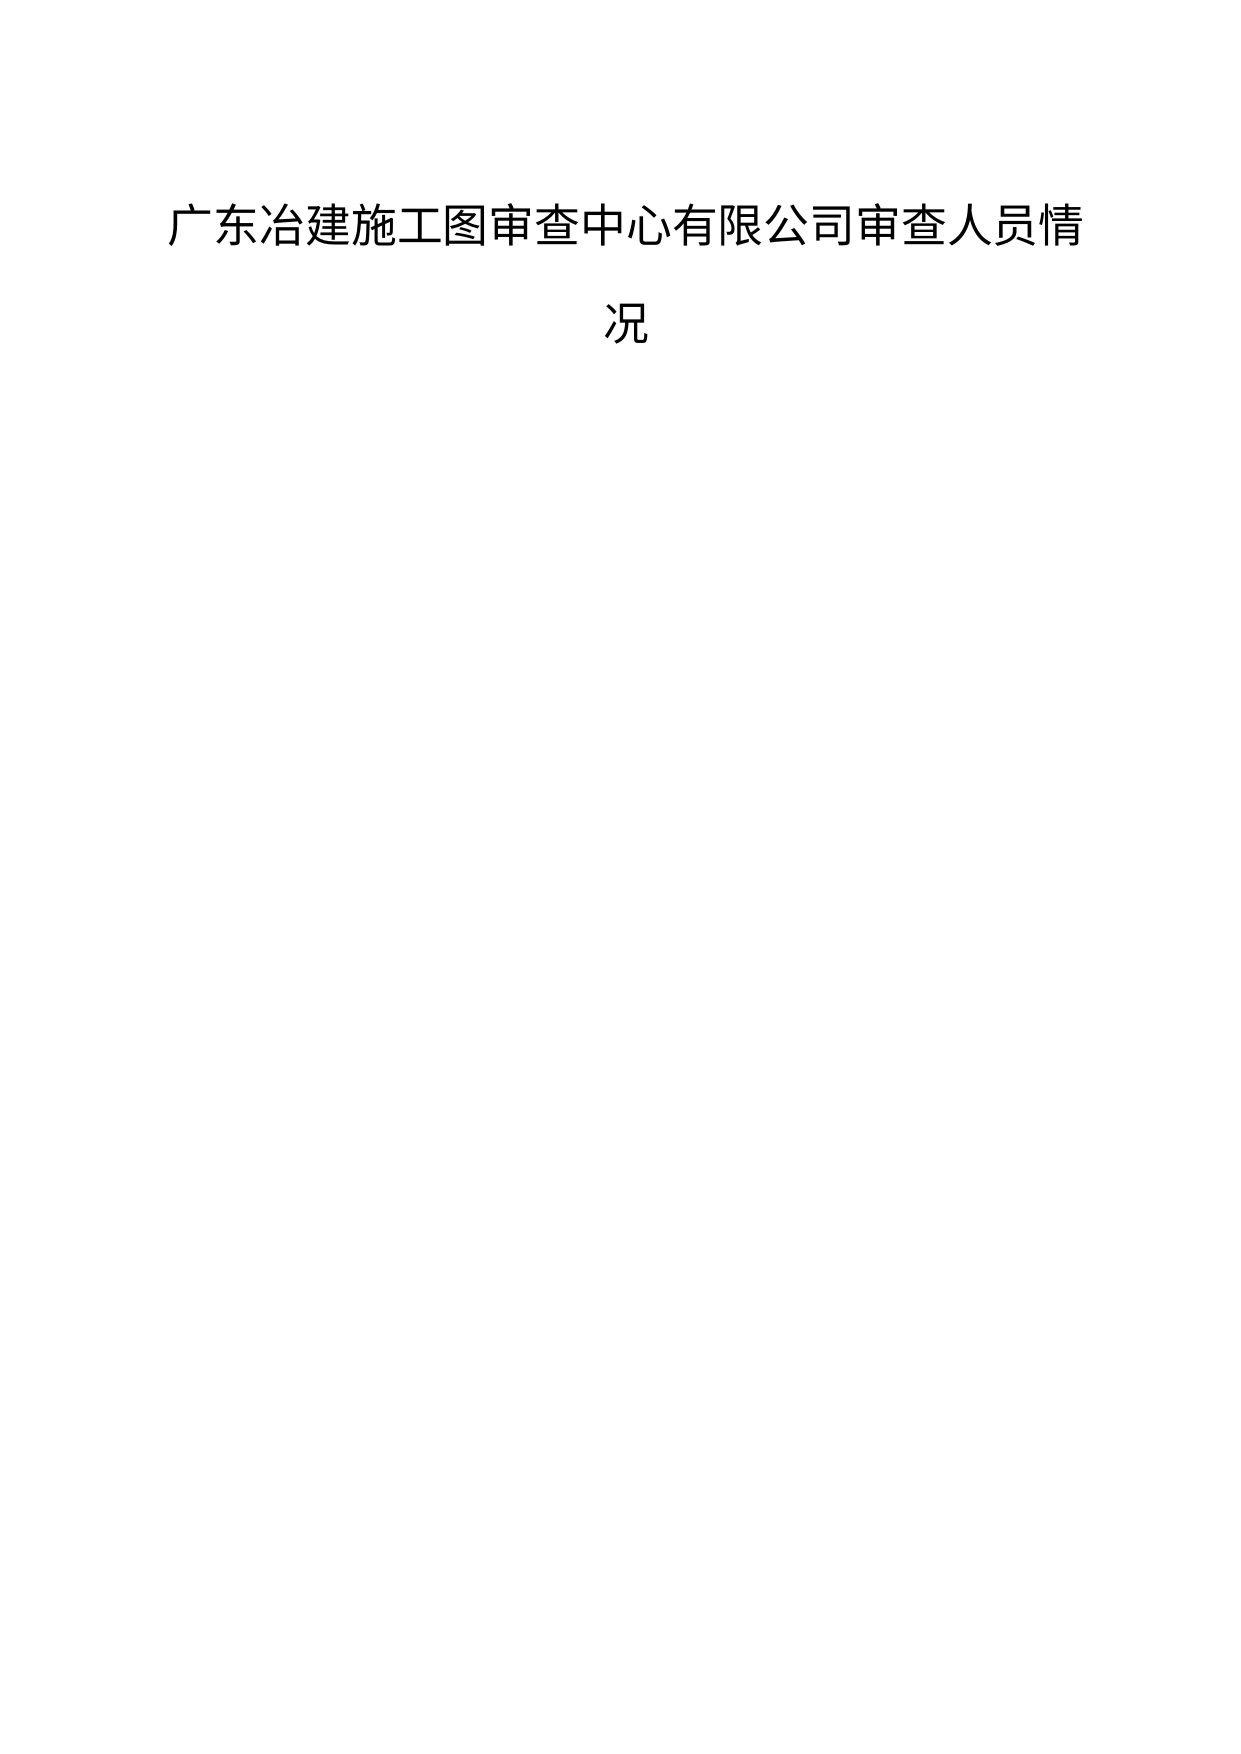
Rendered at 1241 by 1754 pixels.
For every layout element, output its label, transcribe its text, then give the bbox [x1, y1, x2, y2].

text 广东冶建施工图审查中心有限公司审查人员情况 [165, 174, 1087, 369]
